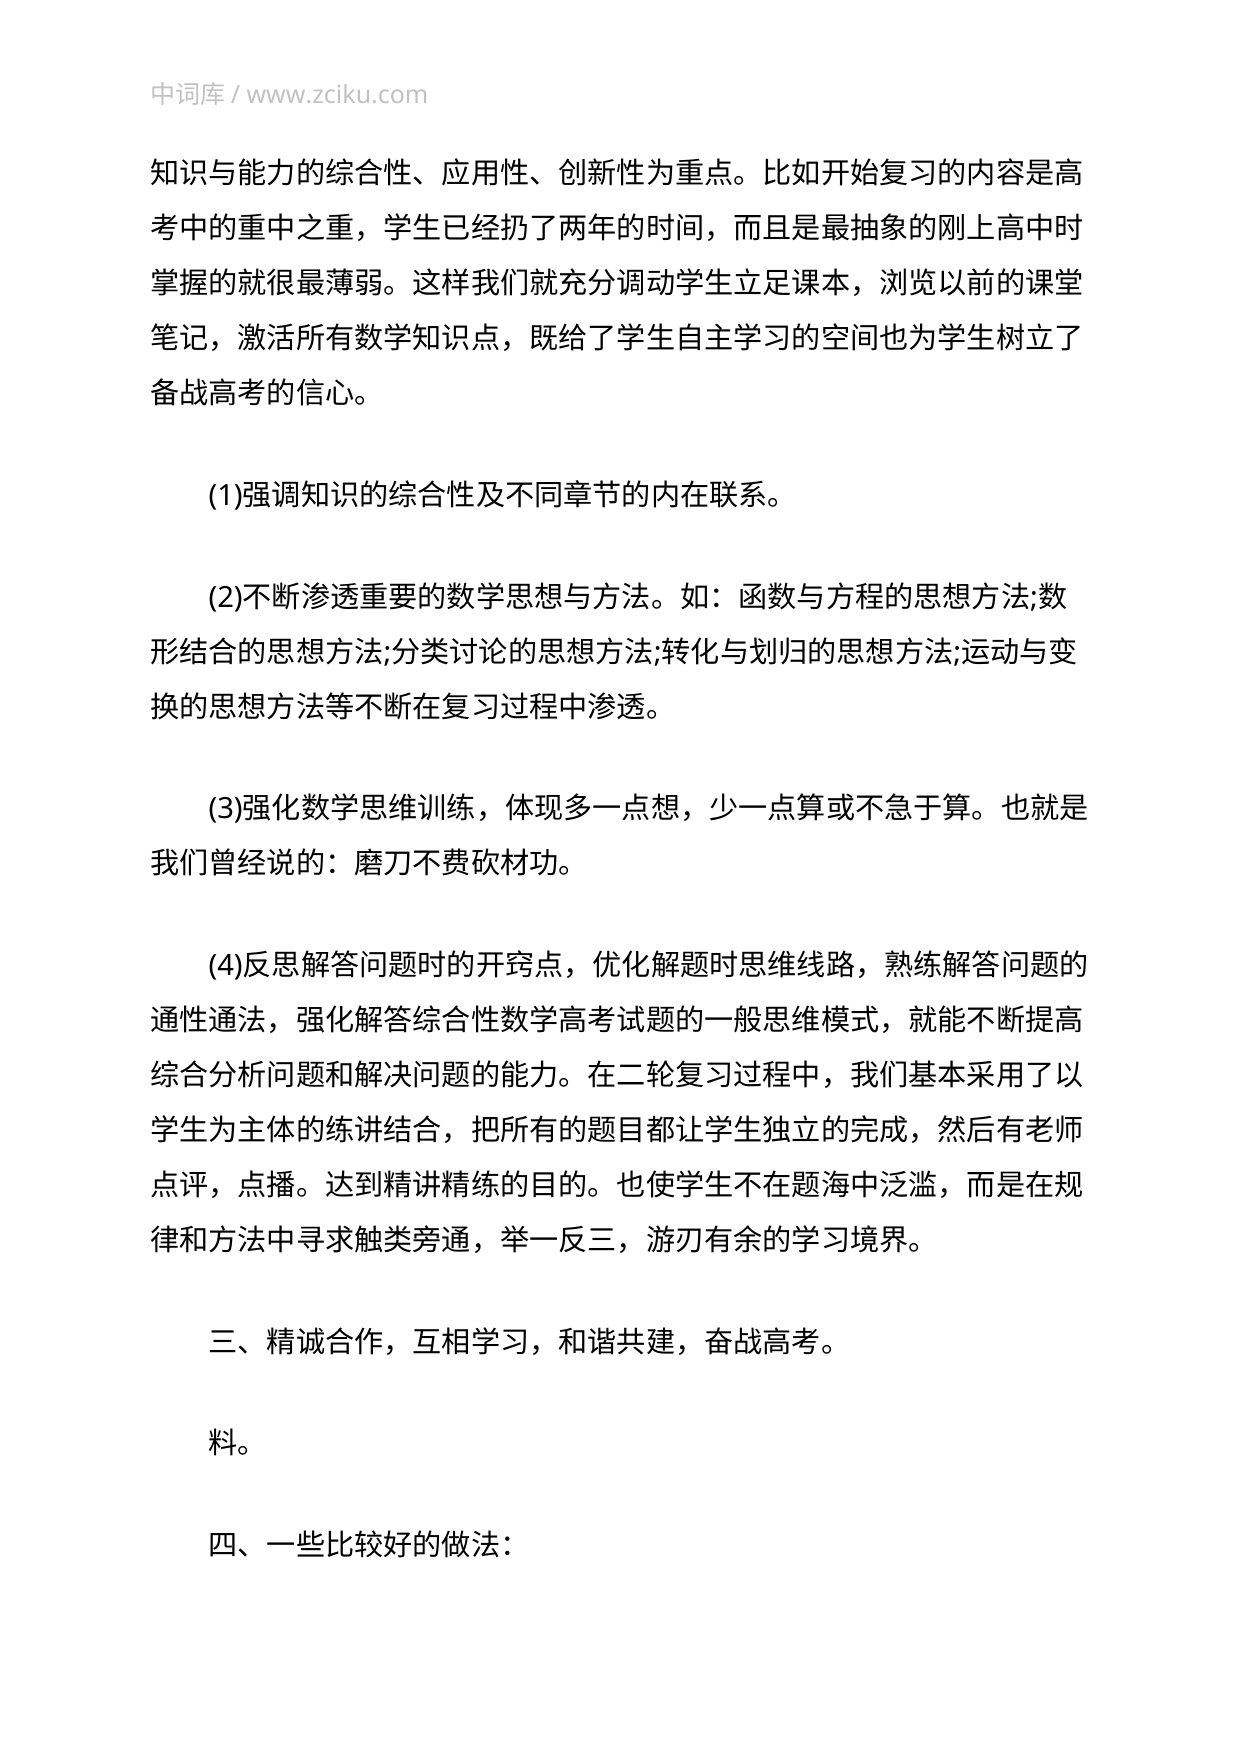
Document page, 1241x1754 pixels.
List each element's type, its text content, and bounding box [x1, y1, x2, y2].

text (3)强化数学思维训练，体现多一点想，少一点算或不急于算。也就是我们曾经说的：磨刀不费砍材功。 [150, 785, 1090, 882]
text 料。 [150, 1420, 1090, 1462]
text (4)反思解答问题时的开窍点，优化解题时思维线路，熟练解答问题的通性通法，强化解答综合性数学高考试题的一般思维模式，就能不断提高综合分析问题和解决问题的能力。在二轮复习过程中，我们基本采用了以学生为主体的练讲结合，把所有的题目都让学生独立的完成，然后有老师点评，点播。达到精讲精练的目的。也使学生不在题海中泛滥，而是在规律和方法中寻求触类旁通，举一反三，游刃有余的学习境界。 [150, 942, 1090, 1259]
text (2)不断渗透重要的数学思想与方法。如：函数与方程的思想方法;数形结合的思想方法;分类讨论的思想方法;转化与划归的思想方法;运动与变换的思想方法等不断在复习过程中渗透。 [150, 573, 1090, 726]
text 四、一些比较好的做法： [150, 1522, 1090, 1564]
text (1)强调知识的综合性及不同章节的内在联系。 [150, 471, 1090, 514]
text 三、精诚合作，互相学习，和谐共建，奋战高考。 [150, 1318, 1090, 1361]
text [150, 150, 1090, 412]
